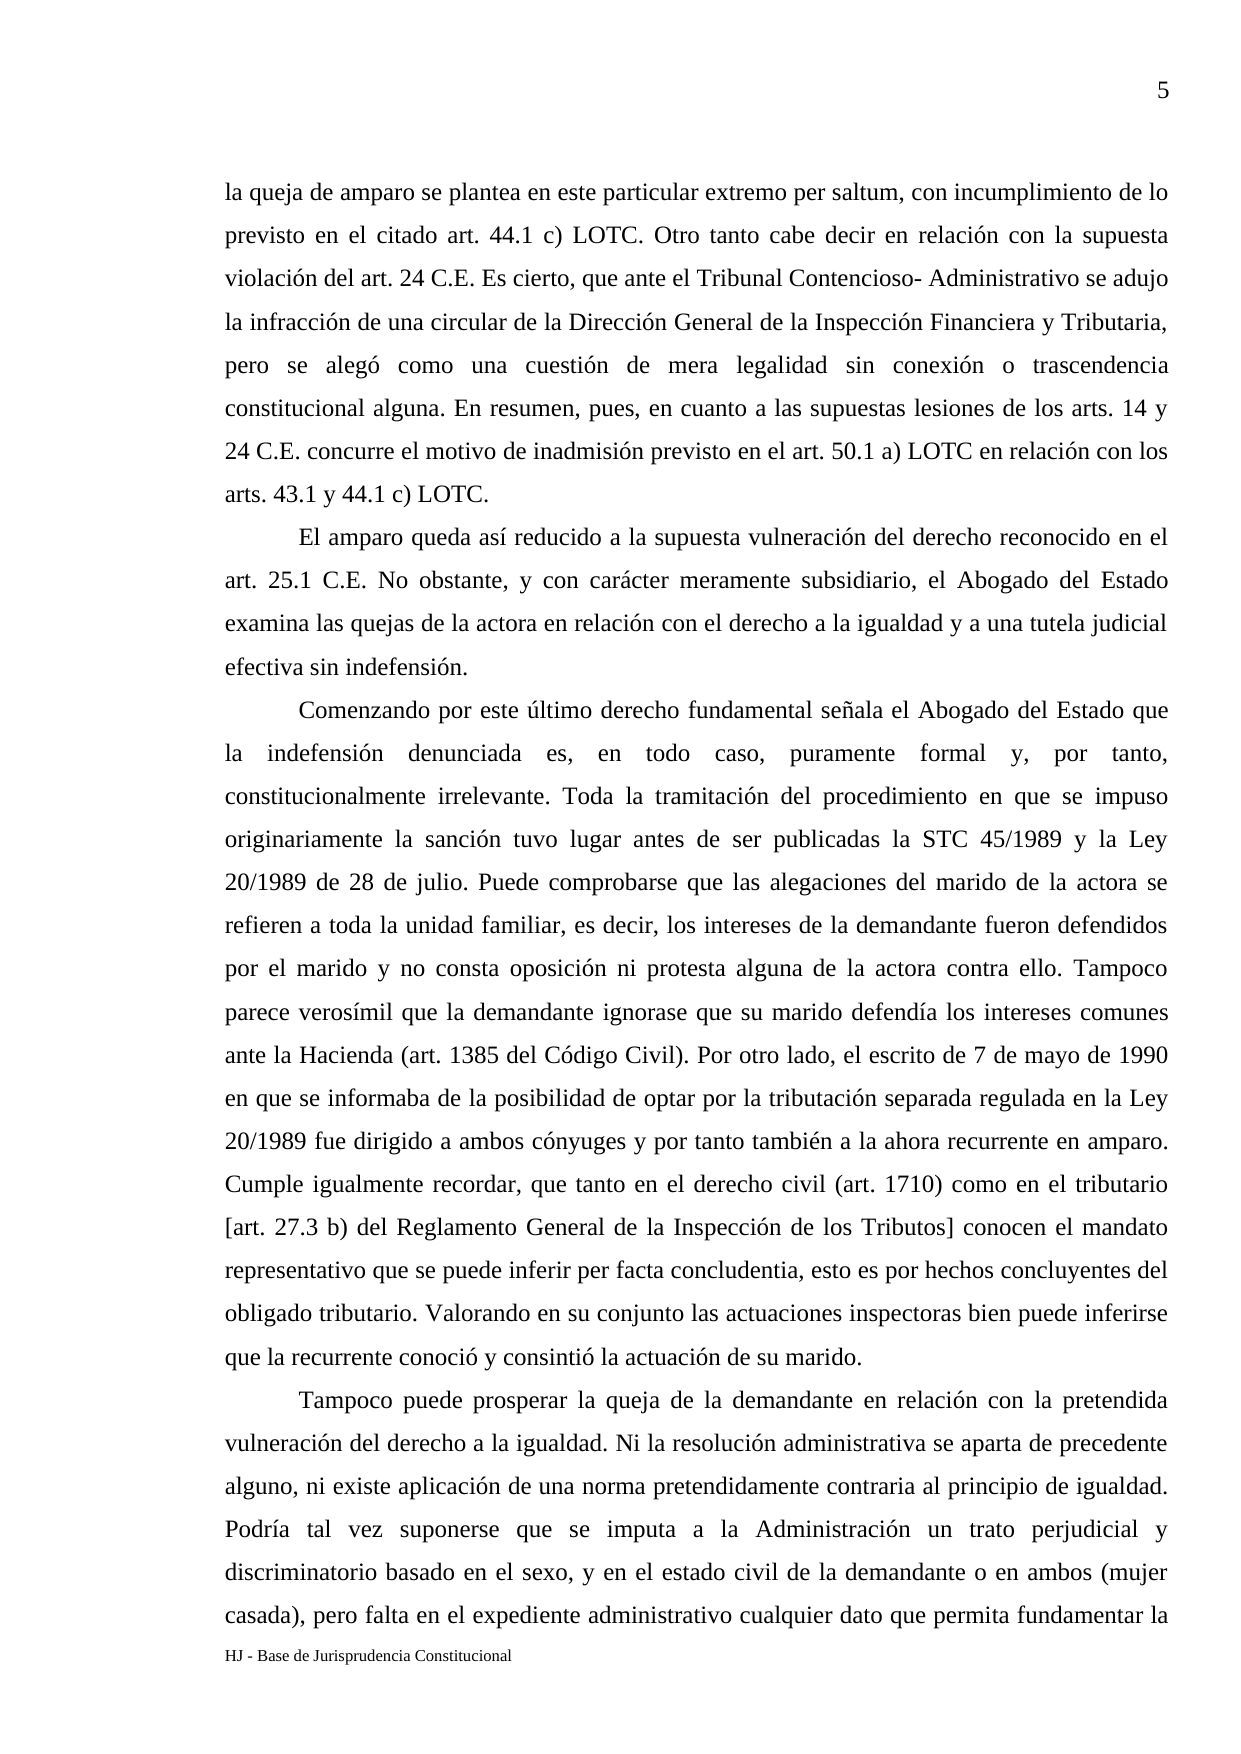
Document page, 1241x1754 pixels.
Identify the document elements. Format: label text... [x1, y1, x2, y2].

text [224, 1385, 1169, 1629]
text Comenzando por este último derecho fundamental señala el Abogado del Estado que la indefensión denunciada es, en todo caso, puramente formal y, por tanto, constitucionalmente irrelevante. Toda la tramitación del procedimiento en que se impuso originariamente la sanción tuvo lugar antes de ser publicadas la STC 45/1989 y la Ley 20/1989 de 28 de julio. Puede comprobarse que las alegaciones del marido de la actora se refieren a toda la unidad familiar, es decir, los intereses de la demandante fueron defendidos por el marido y no consta oposición ni protesta alguna de la actora contra ello. Tampoco parece verosímil que la demandante ignorase que su marido defendía los intereses comunes ante la Hacienda (art. 1385 del Código Civil). Por otro lado, el escrito de 7 de mayo de 1990 en que se informaba de la posibilidad de optar por la tributación separada regulada en la Ley 20/1989 fue dirigido a ambos cónyuges y por tanto también a la ahora recurrente en amparo. Cumple igualmente recordar, que tanto en el derecho civil (art. 1710) como en el tributario [art. 27.3 b) del Reglamento General de la Inspección de los Tributos] conocen el mandato representativo que se puede inferir per facta concludentia, esto es por hechos concluyentes del obligado tributario. Valorando en su conjunto las actuaciones inspectoras bien puede inferirse que la recurrente conoció y consintió la actuación de su marido. [224, 695, 1169, 1370]
text El amparo queda así reducido a la supuesta vulneración del derecho reconocido en el art. 25.1 C.E. No obstante, y con carácter meramente subsidiario, el Abogado del Estado examina las quejas de la actora en relación con el derecho a la igualdad y a una tutela judicial efectiva sin indefensión. [224, 522, 1169, 680]
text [224, 177, 1169, 508]
